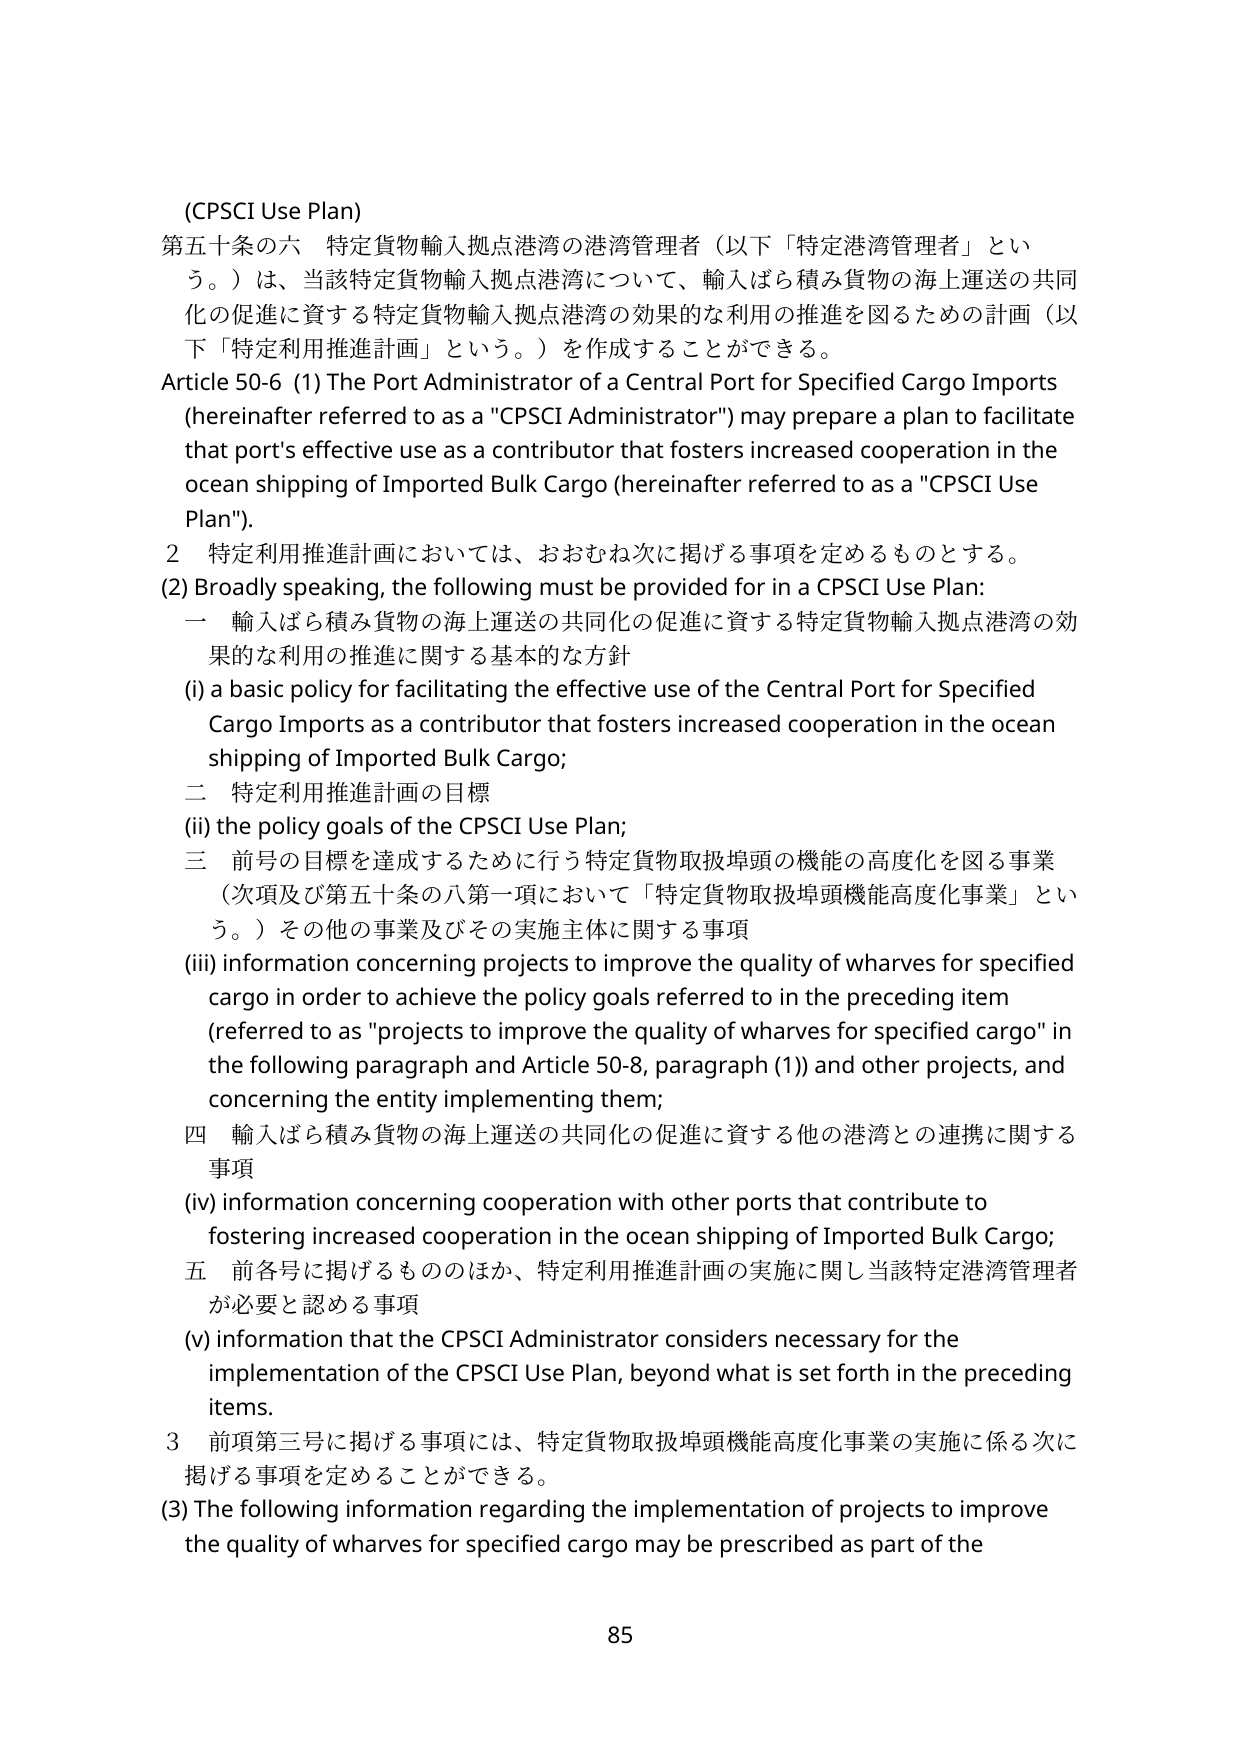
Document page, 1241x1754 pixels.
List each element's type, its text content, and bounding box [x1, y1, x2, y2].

text (ii) the policy goals of the CPSCI Use Plan; [184, 809, 1079, 843]
text (iv) information concerning cooperation with other ports that contribute to fostering increased cooperation in the ocean shipping of Imported Bulk Cargo; [184, 1184, 1079, 1253]
text 二 特定利用推進計画の目標 [184, 774, 1079, 809]
text 三 前号の目標を達成するために行う特定貨物取扱埠頭の機能の高度化を図る事業（次項及び第五十条の八第一項において「特定貨物取扱埠頭機能高度化事業」という。）その他の事業及びその実施主体に関する事項 [184, 843, 1079, 945]
text (v) information that the CPSCI Administrator considers necessary for the implementation of the CPSCI Use Plan, beyond what is set forth in the preceding items. [184, 1321, 1079, 1424]
text (iii) information concerning projects to improve the quality of wharves for specified cargo in order to achieve the policy goals referred to in the preceding item (referred to as "projects to improve the quality of wharves for specified cargo" in the following paragraph and Article 50-8, paragraph (1)) and other projects, and concerning the entity implementing them; [184, 945, 1079, 1116]
text (2) Broadly speaking, the following must be provided for in a CPSCI Use Plan: [161, 569, 1079, 604]
text Article 50-6 (1) The Port Administrator of a Central Port for Specified Cargo Imports (hereinafter referred to as a "CPSCI Administrator") may prepare a plan to facilitate that port's effective use as a contributor that fosters increased cooperation in the ocean shipping of Imported Bulk Cargo (hereinafter referred to as a "CPSCI Use Plan"). [161, 364, 1079, 535]
text 第五十条の六 特定貨物輸入拠点港湾の港湾管理者（以下「特定港湾管理者」という。）は、当該特定貨物輸入拠点港湾について、輸入ばら積み貨物の海上運送の共同化の促進に資する特定貨物輸入拠点港湾の効果的な利用の推進を図るための計画（以下「特定利用推進計画」という。）を作成することができる。 [161, 228, 1079, 364]
text ３ 前項第三号に掲げる事項には、特定貨物取扱埠頭機能高度化事業の実施に係る次に掲げる事項を定めることができる。 [161, 1424, 1079, 1492]
text (i) a basic policy for facilitating the effective use of the Central Port for Specified Cargo Imports as a contributor that fosters increased cooperation in the ocean shipping of Imported Bulk Cargo; [184, 672, 1079, 774]
text 五 前各号に掲げるもののほか、特定利用推進計画の実施に関し当該特定港湾管理者が必要と認める事項 [184, 1253, 1079, 1321]
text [161, 1492, 1079, 1560]
text ２ 特定利用推進計画においては、おおむね次に掲げる事項を定めるものとする。 [161, 535, 1079, 569]
text 四 輸入ばら積み貨物の海上運送の共同化の促進に資する他の港湾との連携に関する事項 [184, 1116, 1079, 1184]
text (CPSCI Use Plan) [184, 194, 1079, 228]
text 一 輸入ばら積み貨物の海上運送の共同化の促進に資する特定貨物輸入拠点港湾の効果的な利用の推進に関する基本的な方針 [184, 604, 1079, 672]
